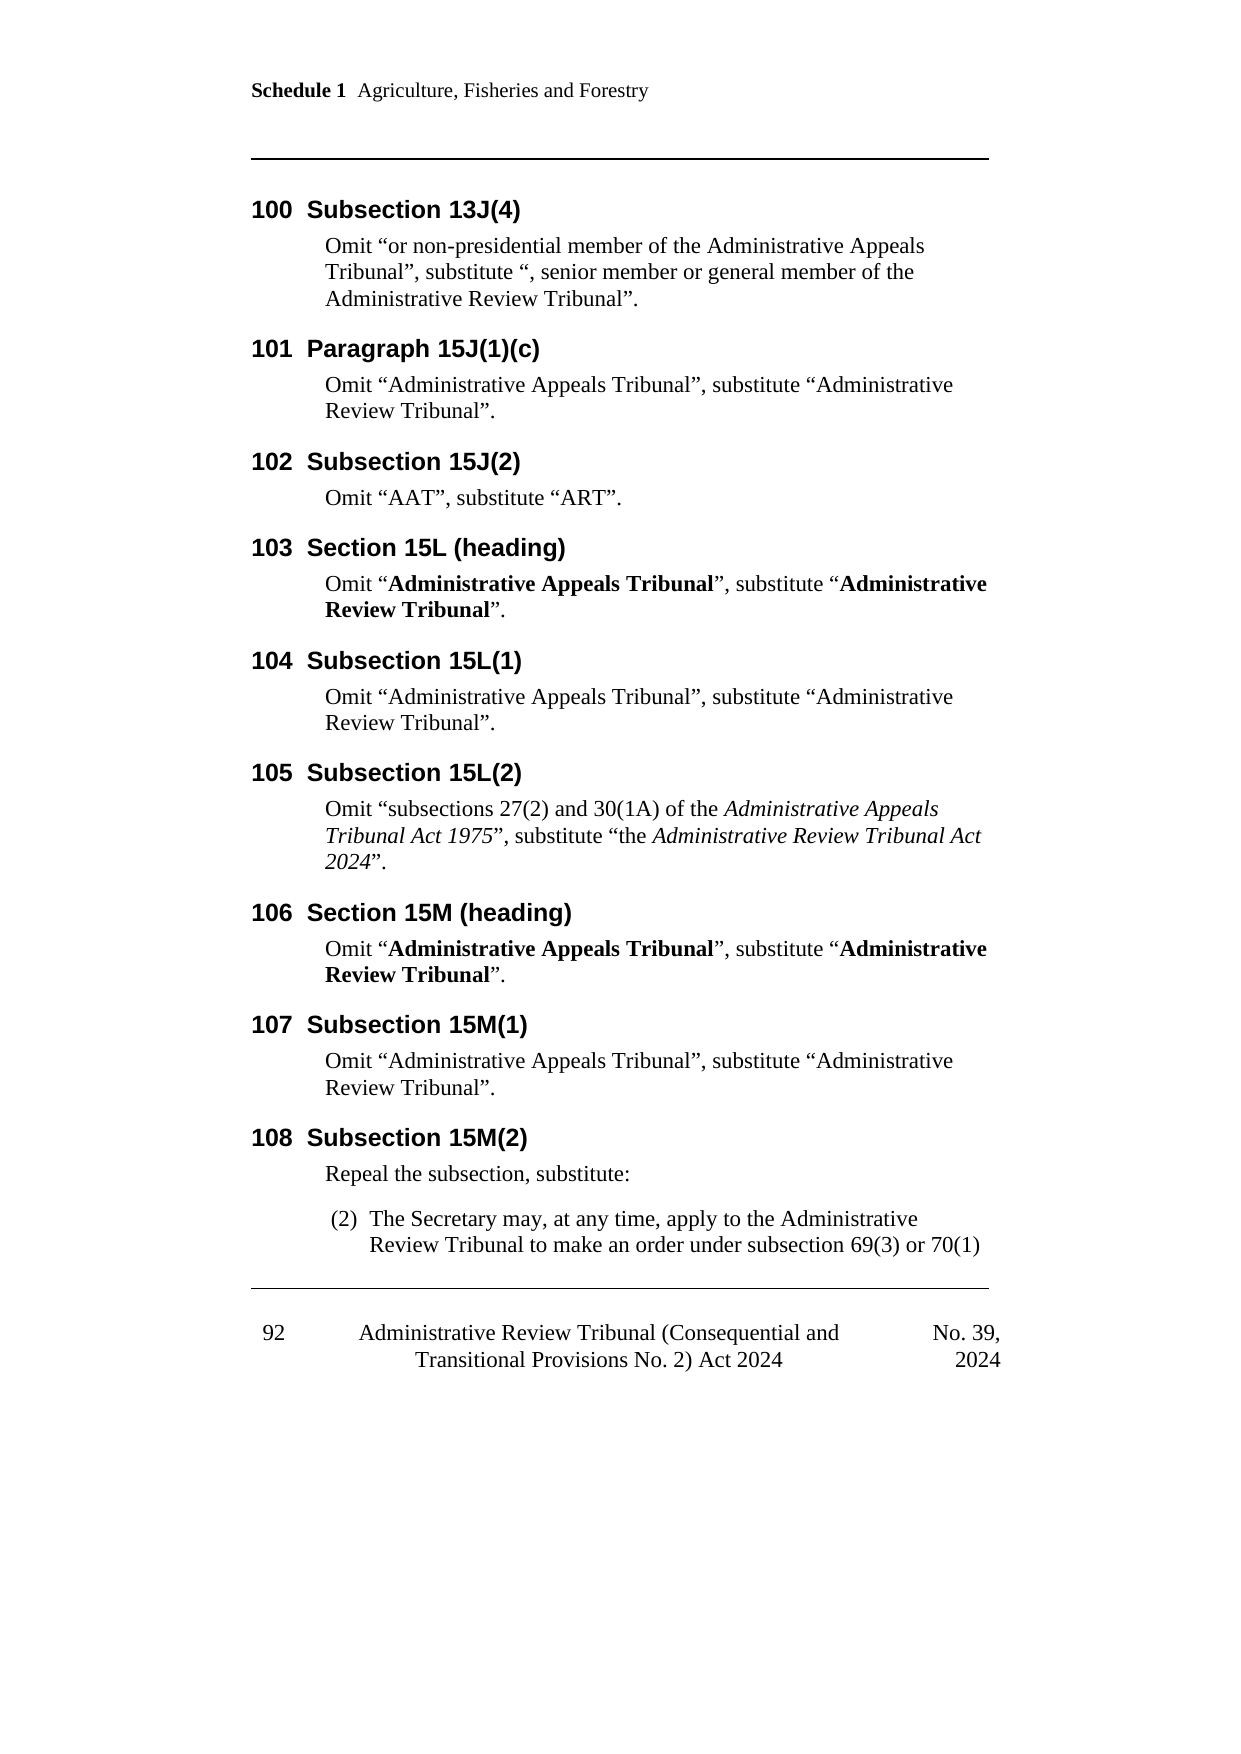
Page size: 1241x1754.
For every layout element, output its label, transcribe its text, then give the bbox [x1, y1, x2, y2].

text 100 Subsection 13J(4) [251, 195, 989, 224]
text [251, 1205, 989, 1258]
text Omit “Administrative Appeals Tribunal”, substitute “Administrative Review Tribunal”. [325, 934, 989, 987]
text Omit “AAT”, substitute “ART”. [325, 484, 989, 510]
text 108 Subsection 15M(2) [251, 1123, 989, 1152]
text 103 Section 15L (heading) [251, 533, 989, 562]
text 101 Paragraph 15J(1)(c) [251, 334, 989, 363]
text 102 Subsection 15J(2) [251, 447, 989, 475]
text 105 Subsection 15L(2) [251, 758, 989, 787]
text 107 Subsection 15M(1) [251, 1010, 989, 1039]
text Repeal the subsection, substitute: [325, 1160, 989, 1186]
text Omit “Administrative Appeals Tribunal”, substitute “Administrative Review Tribunal”. [325, 570, 989, 623]
text Omit “or non-presidential member of the Administrative Appeals Tribunal”, substitute “, senior member or general member of the Administrative Review Tribunal”. [325, 232, 989, 311]
text Omit “Administrative Appeals Tribunal”, substitute “Administrative Review Tribunal”. [325, 683, 989, 736]
text Omit “Administrative Appeals Tribunal”, substitute “Administrative Review Tribunal”. [325, 371, 989, 424]
text Omit “subsections 27(2) and 30(1A) of the Administrative Appeals Tribunal Act 1975”, substitute “the Administrative Review Tribunal Act 2024”. [325, 796, 989, 874]
text 106 Section 15M (heading) [251, 897, 989, 926]
text 104 Subsection 15L(1) [251, 646, 989, 674]
text Omit “Administrative Appeals Tribunal”, substitute “Administrative Review Tribunal”. [325, 1047, 989, 1100]
